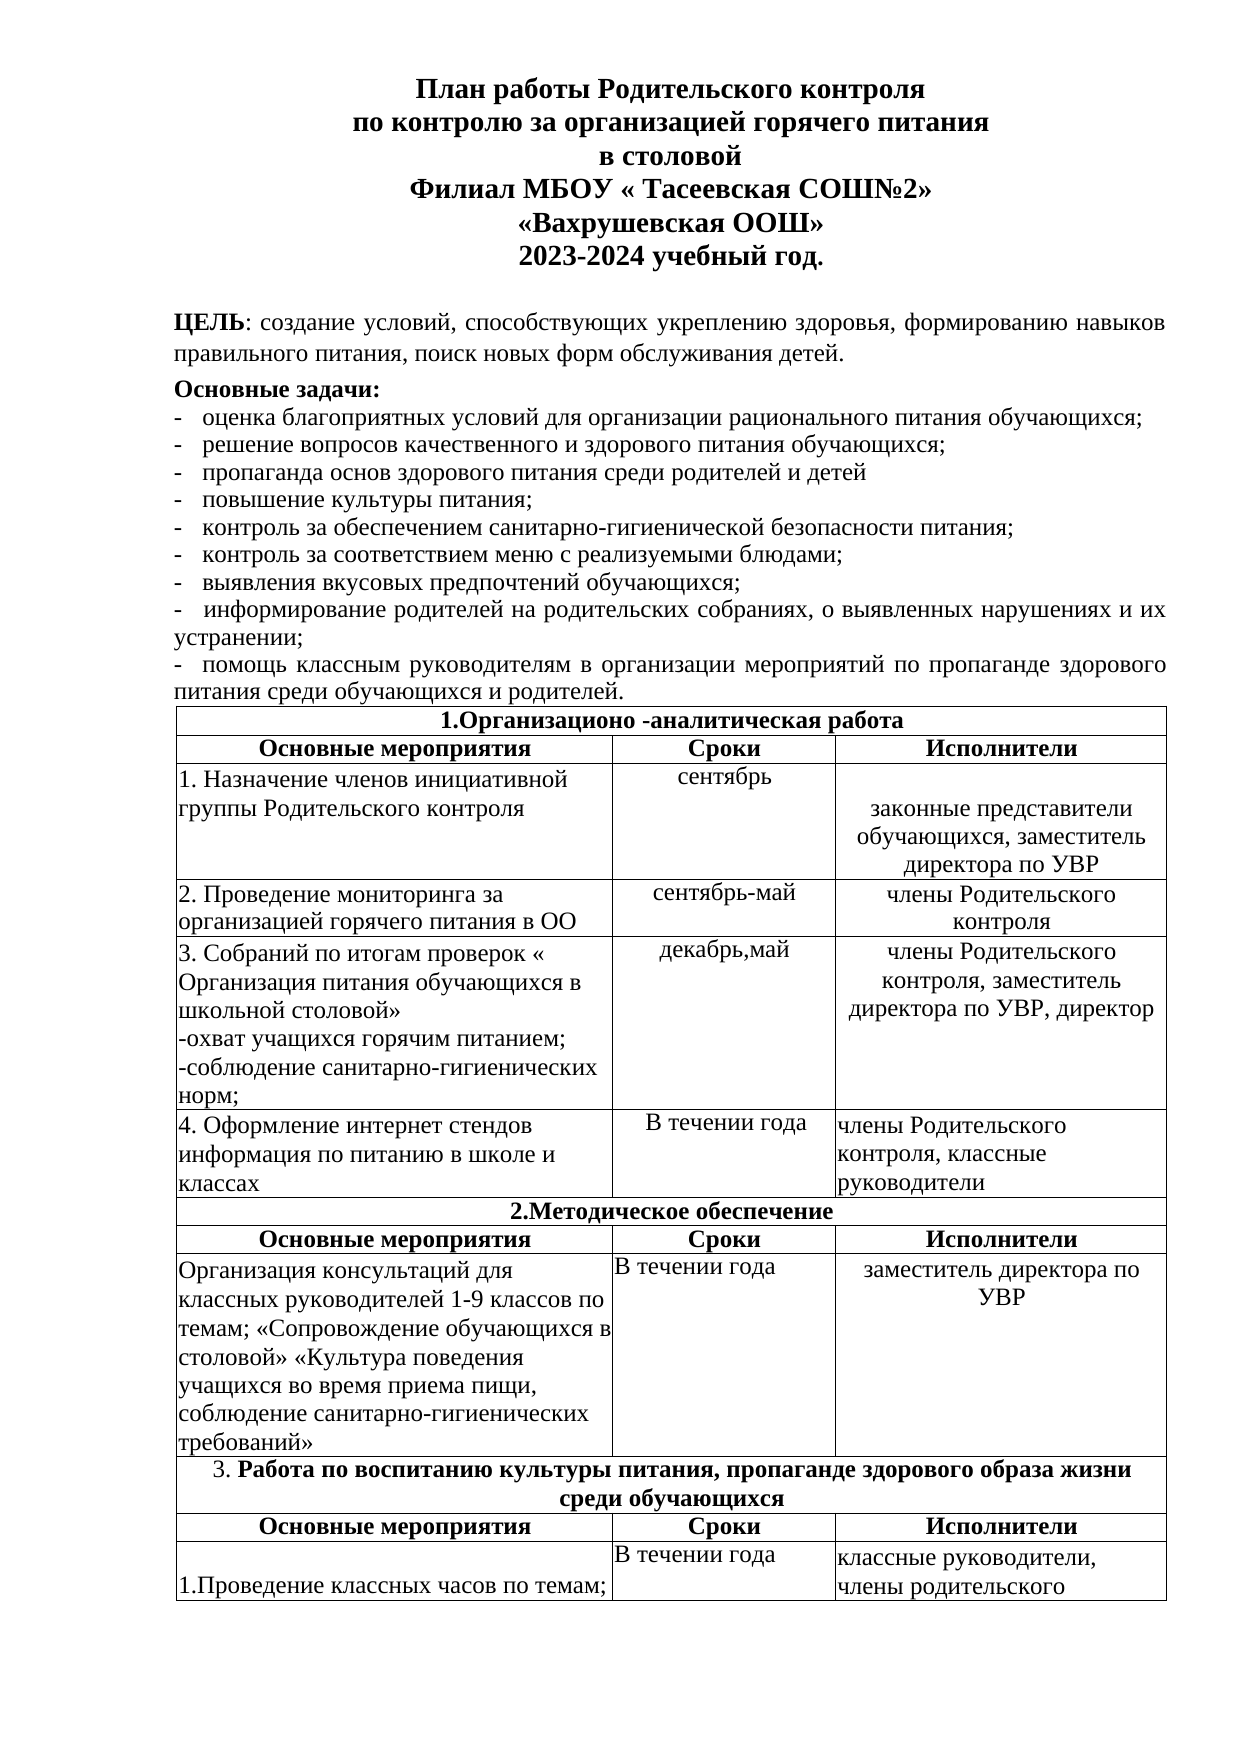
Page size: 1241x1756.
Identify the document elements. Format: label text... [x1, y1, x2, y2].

subtitle Основные задачи: [174, 375, 1190, 403]
list контроль за соответствием меню с реализуемыми блюдами; [174, 540, 1190, 568]
table_cell 1.Проведение классных часов по темам; [177, 1542, 612, 1600]
table_cell Исполнители [836, 1514, 1166, 1541]
table_cell В течении года [613, 1254, 835, 1456]
subtitle План работы Родительского контроля [350, 71, 991, 104]
table_cell Сроки [613, 1226, 835, 1253]
subtitle по контролю за организацией горячего питания в столовой [350, 104, 991, 171]
table_cell члены Родительского контроля, классные руководители [836, 1110, 1166, 1197]
table_cell Организация консультаций для классных руководителей 1-9 классов по темам; «Сопровождение обучающихся в столовой» «Культура поведения учащихся во время приема пищи, соблюдение санитарно-гигиенических требований» [177, 1254, 612, 1456]
table_cell сентябрь-май [613, 880, 835, 936]
list решение вопросов качественного и здорового питания обучающихся; [174, 430, 1190, 458]
table_cell 1. Назначение членов инициативной группы Родительского контроля [177, 764, 612, 879]
subtitle Филиал МБОУ « Тасеевская СОШ№2» «Вахрушевская ООШ» [350, 171, 991, 238]
table_cell Основные мероприятия [177, 1514, 612, 1541]
table_cell Исполнители [836, 736, 1166, 763]
table_cell сентябрь [613, 764, 835, 879]
text ЦЕЛЬ: создание условий, способствующих укреплению здоровья, формированию навыков правильного питания, поиск новых форм обслуживания детей. [174, 307, 1190, 367]
table_cell члены Родительского контроля [836, 880, 1166, 936]
table_cell классные руководители, члены родительского [836, 1542, 1166, 1600]
list помощь классным руководителям в организации мероприятий по пропаганде здорового питания среди обучающихся и родителей. [174, 650, 1169, 705]
table_cell Основные мероприятия [177, 1226, 612, 1253]
table_cell законные представители обучающихся, заместитель директора по УВР [836, 764, 1166, 879]
table_cell Основные мероприятия [177, 736, 612, 763]
table_cell заместитель директора по УВР [836, 1254, 1166, 1456]
list повышение культуры питания; [174, 485, 1190, 513]
table_cell 3. Собраний по итогам проверок « Организация питания обучающихся в школьной столовой» -охват учащихся горячим питанием; -соблюдение санитарно-гигиенических норм; [177, 937, 612, 1109]
table_cell Сроки [613, 736, 835, 763]
table_cell В течении года [613, 1110, 835, 1197]
table_cell Сроки [613, 1514, 835, 1541]
list выявления вкусовых предпочтений обучающихся; [174, 568, 1190, 595]
table_cell 3. Работа по воспитанию культуры питания, пропаганде здорового образа жизни среди обучающихся [177, 1457, 1166, 1513]
table_cell 2. Проведение мониторинга за организацией горячего питания в ОО [177, 880, 612, 936]
table_cell 4. Оформление интернет стендов информация по питанию в школе и классах [177, 1110, 612, 1197]
list пропаганда основ здорового питания среди родителей и детей [174, 458, 1190, 485]
table_header 1.Организационо -аналитическая работа [177, 707, 1166, 735]
list информирование родителей на родительских собраниях, о выявленных нарушениях и их устранении; [174, 596, 1169, 650]
list контроль за обеспечением санитарно-гигиенической безопасности питания; [174, 513, 1190, 540]
table_cell В течении года [613, 1542, 835, 1600]
table_cell декабрь,май [613, 937, 835, 1109]
table_cell Исполнители [836, 1226, 1166, 1253]
table_cell 2.Методическое обеспечение [177, 1198, 1166, 1225]
subtitle 2023-2024 учебный год. [350, 238, 991, 272]
table_cell члены Родительского контроля, заместитель директора по УВР, директор [836, 937, 1166, 1109]
list оценка благоприятных условий для организации рационального питания обучающихся; [174, 403, 1190, 430]
